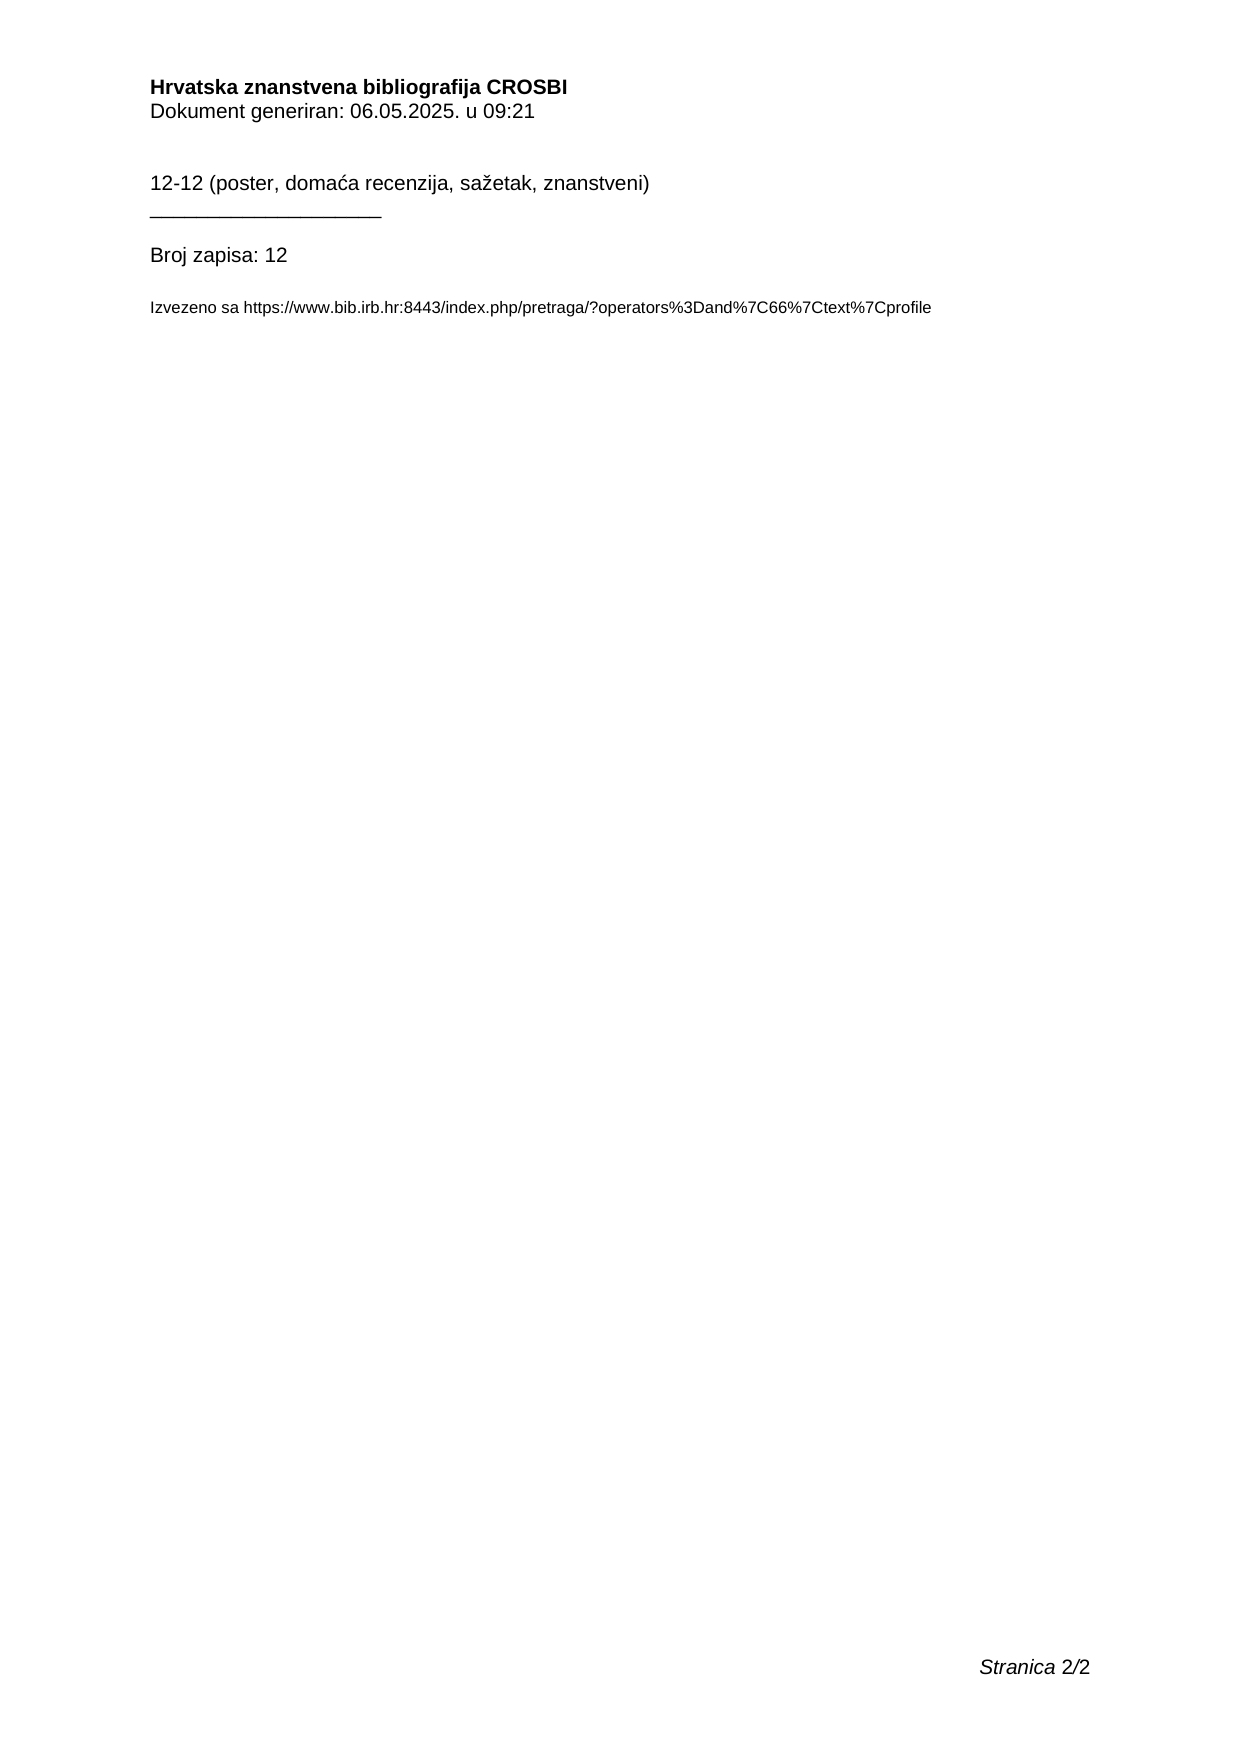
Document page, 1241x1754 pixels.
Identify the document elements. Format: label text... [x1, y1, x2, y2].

text Izvezeno sa https://www.bib.irb.hr:8443/index.php/pretraga/?operators%3Dand%7C66%7Ctext%7Cprofile [150, 298, 1090, 317]
text ____________________ [150, 195, 1090, 219]
text Broj zapisa: 12 [150, 243, 1090, 267]
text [150, 171, 1090, 195]
